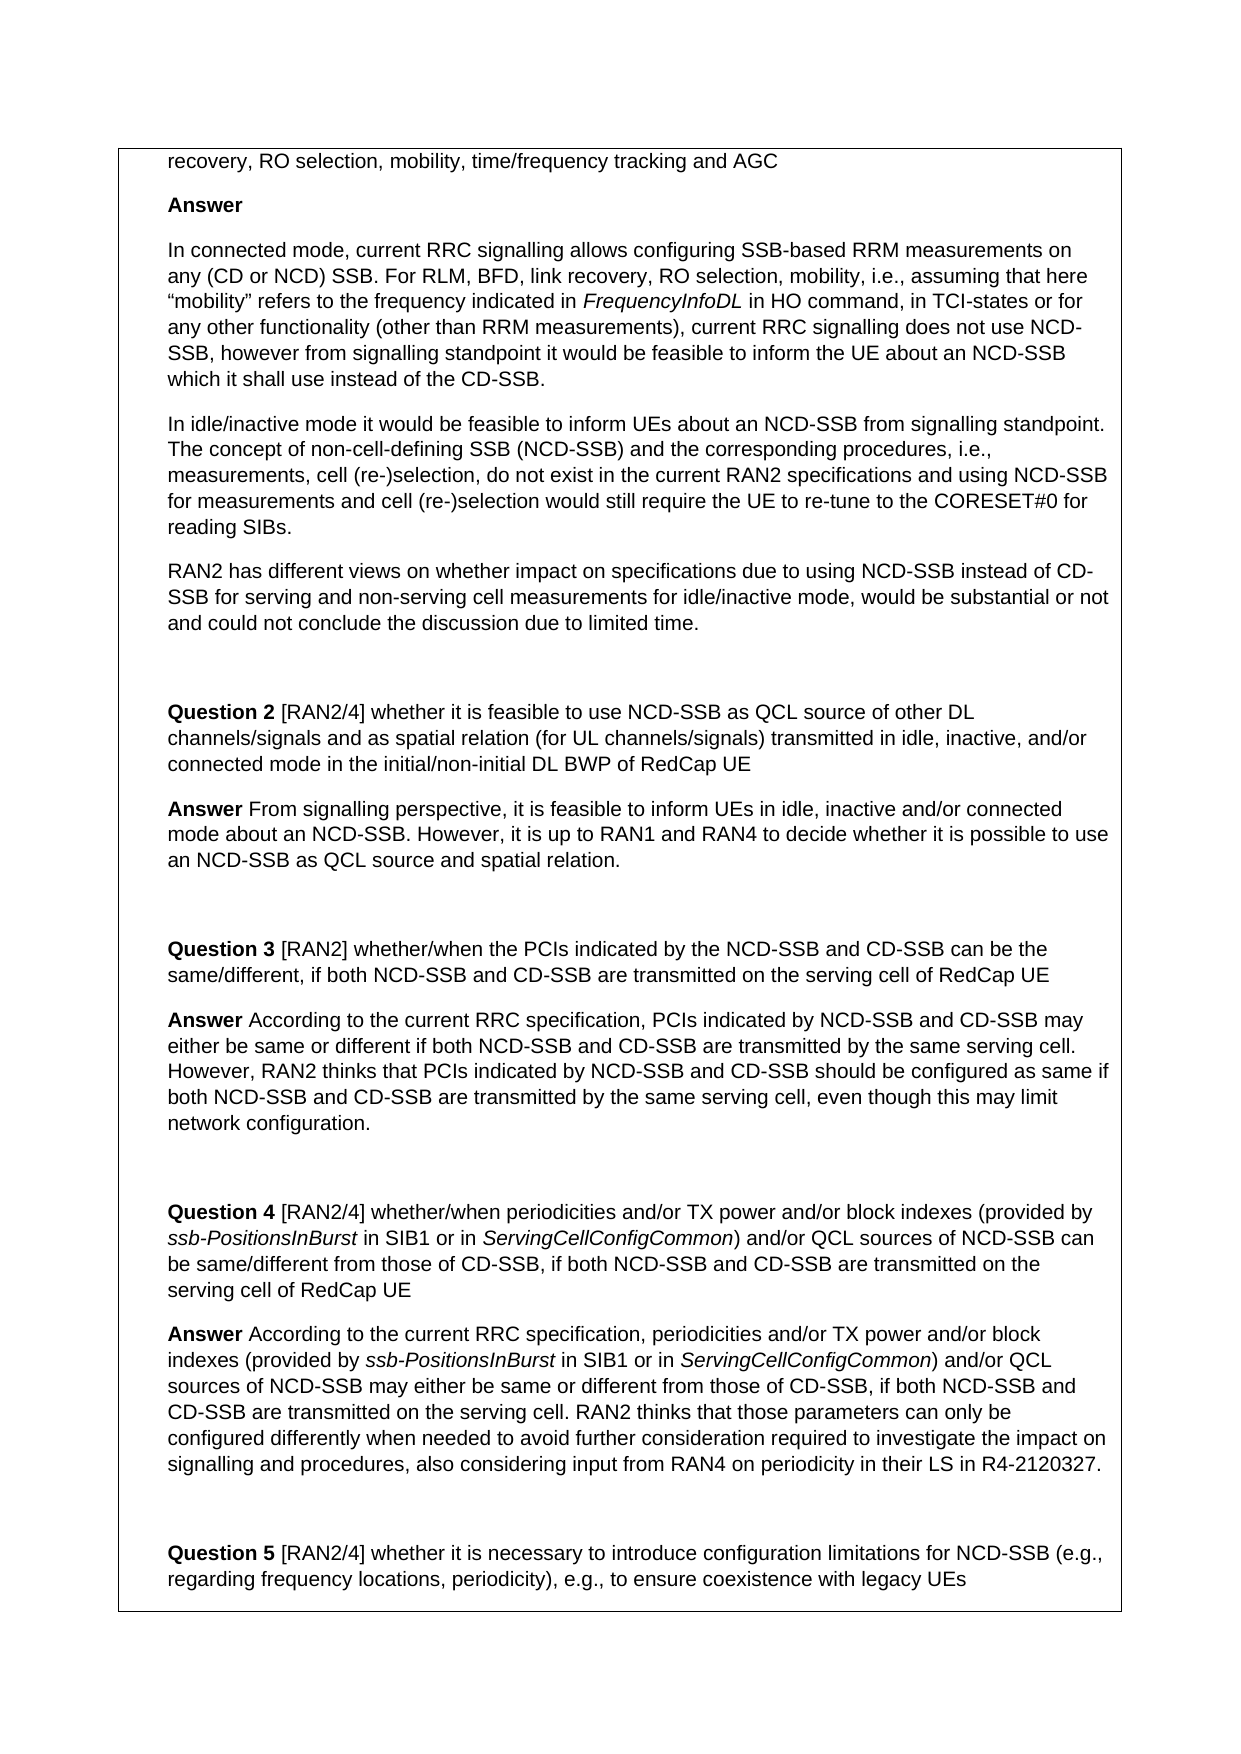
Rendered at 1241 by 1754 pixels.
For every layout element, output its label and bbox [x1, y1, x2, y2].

table_header [119, 149, 1121, 1611]
